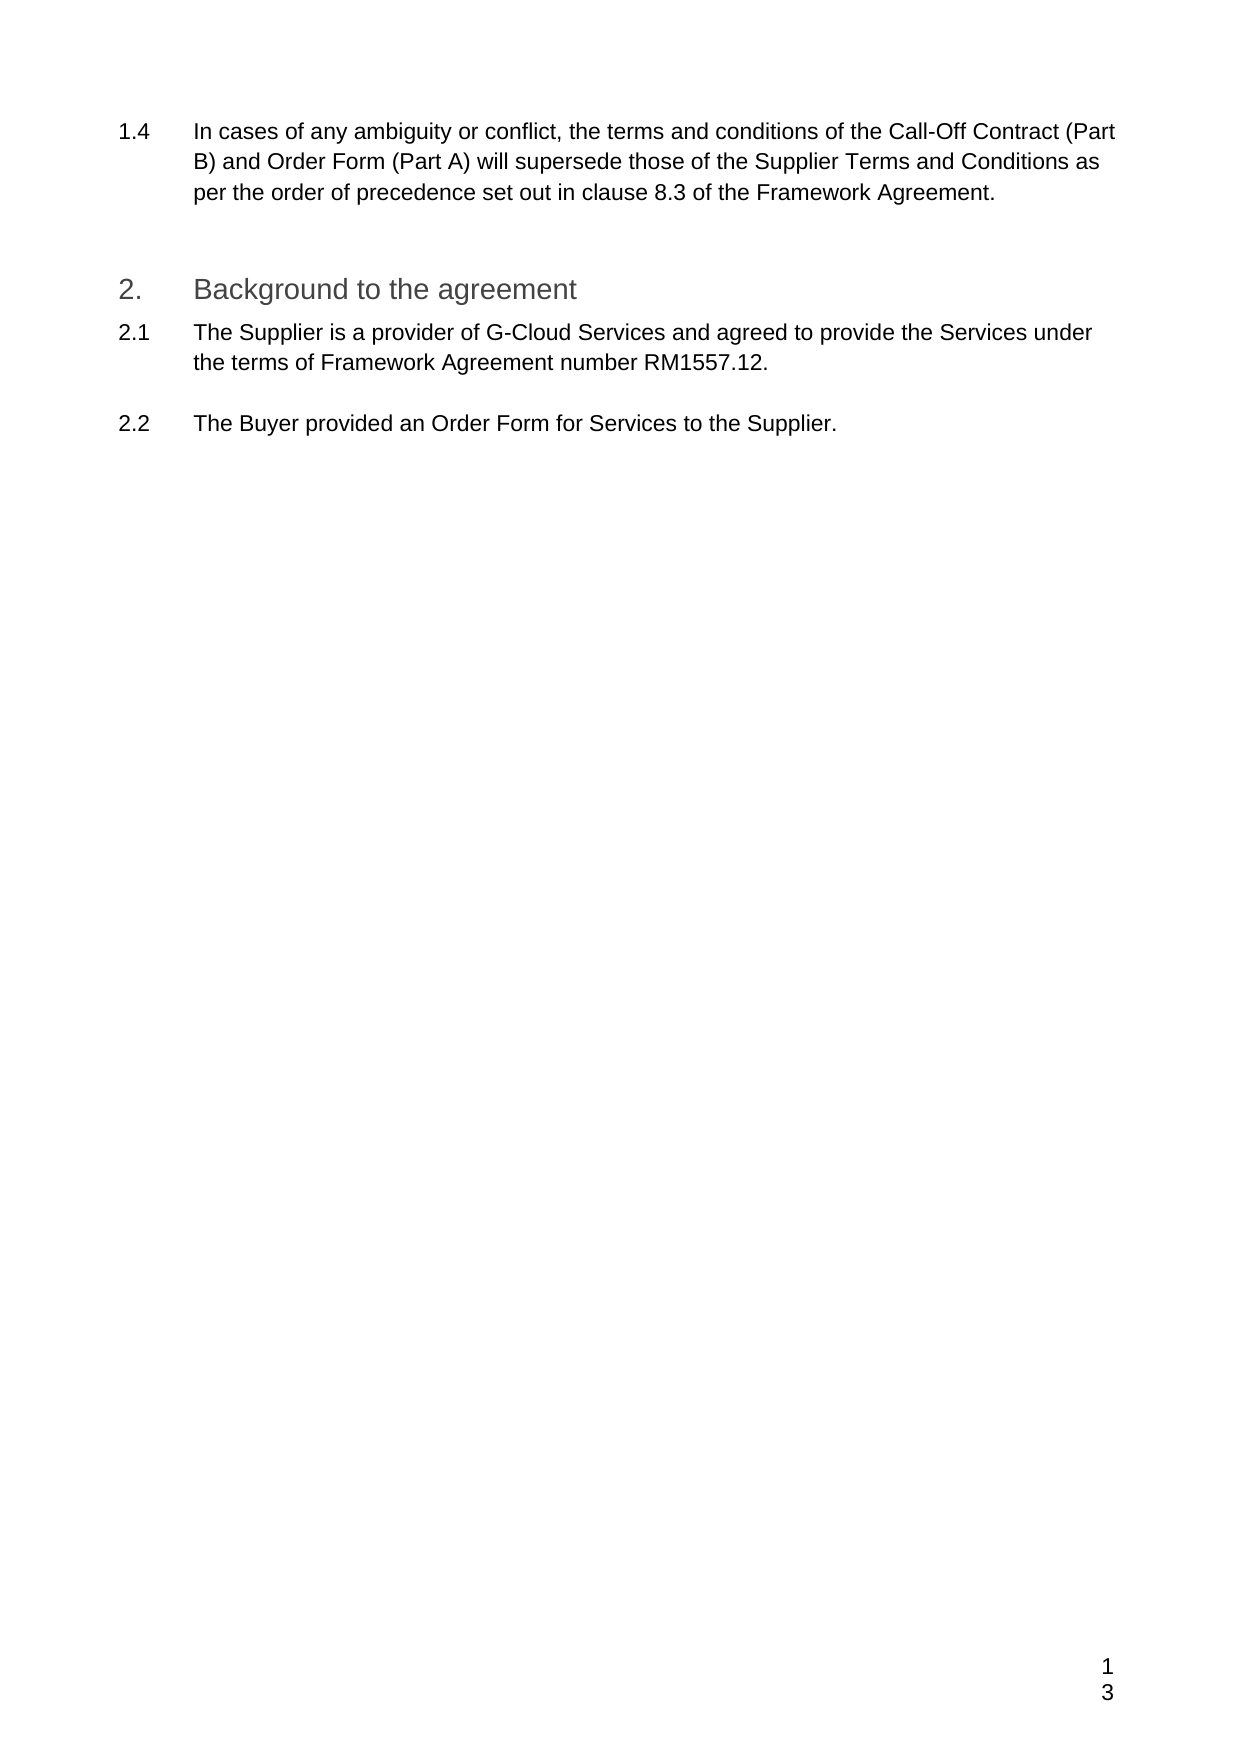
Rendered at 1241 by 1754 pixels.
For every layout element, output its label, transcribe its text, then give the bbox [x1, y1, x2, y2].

subtitle 2. Background to the agreement [118, 272, 1122, 306]
text 2.1 The Supplier is a provider of G-Cloud Services and agreed to provide the Services under the terms of Framework Agreement number RM1557.12. [118, 319, 1122, 376]
text 1.4 In cases of any ambiguity or conflict, the terms and conditions of the Call-Off Contract (Part B) and Order Form (Part A) will supersede those of the Supplier Terms and Conditions as per the order of precedence set out in clause 8.3 of the Framework Agreement. [118, 118, 1122, 205]
text 2.2 The Buyer provided an Order Form for Services to the Supplier. [118, 410, 1122, 436]
